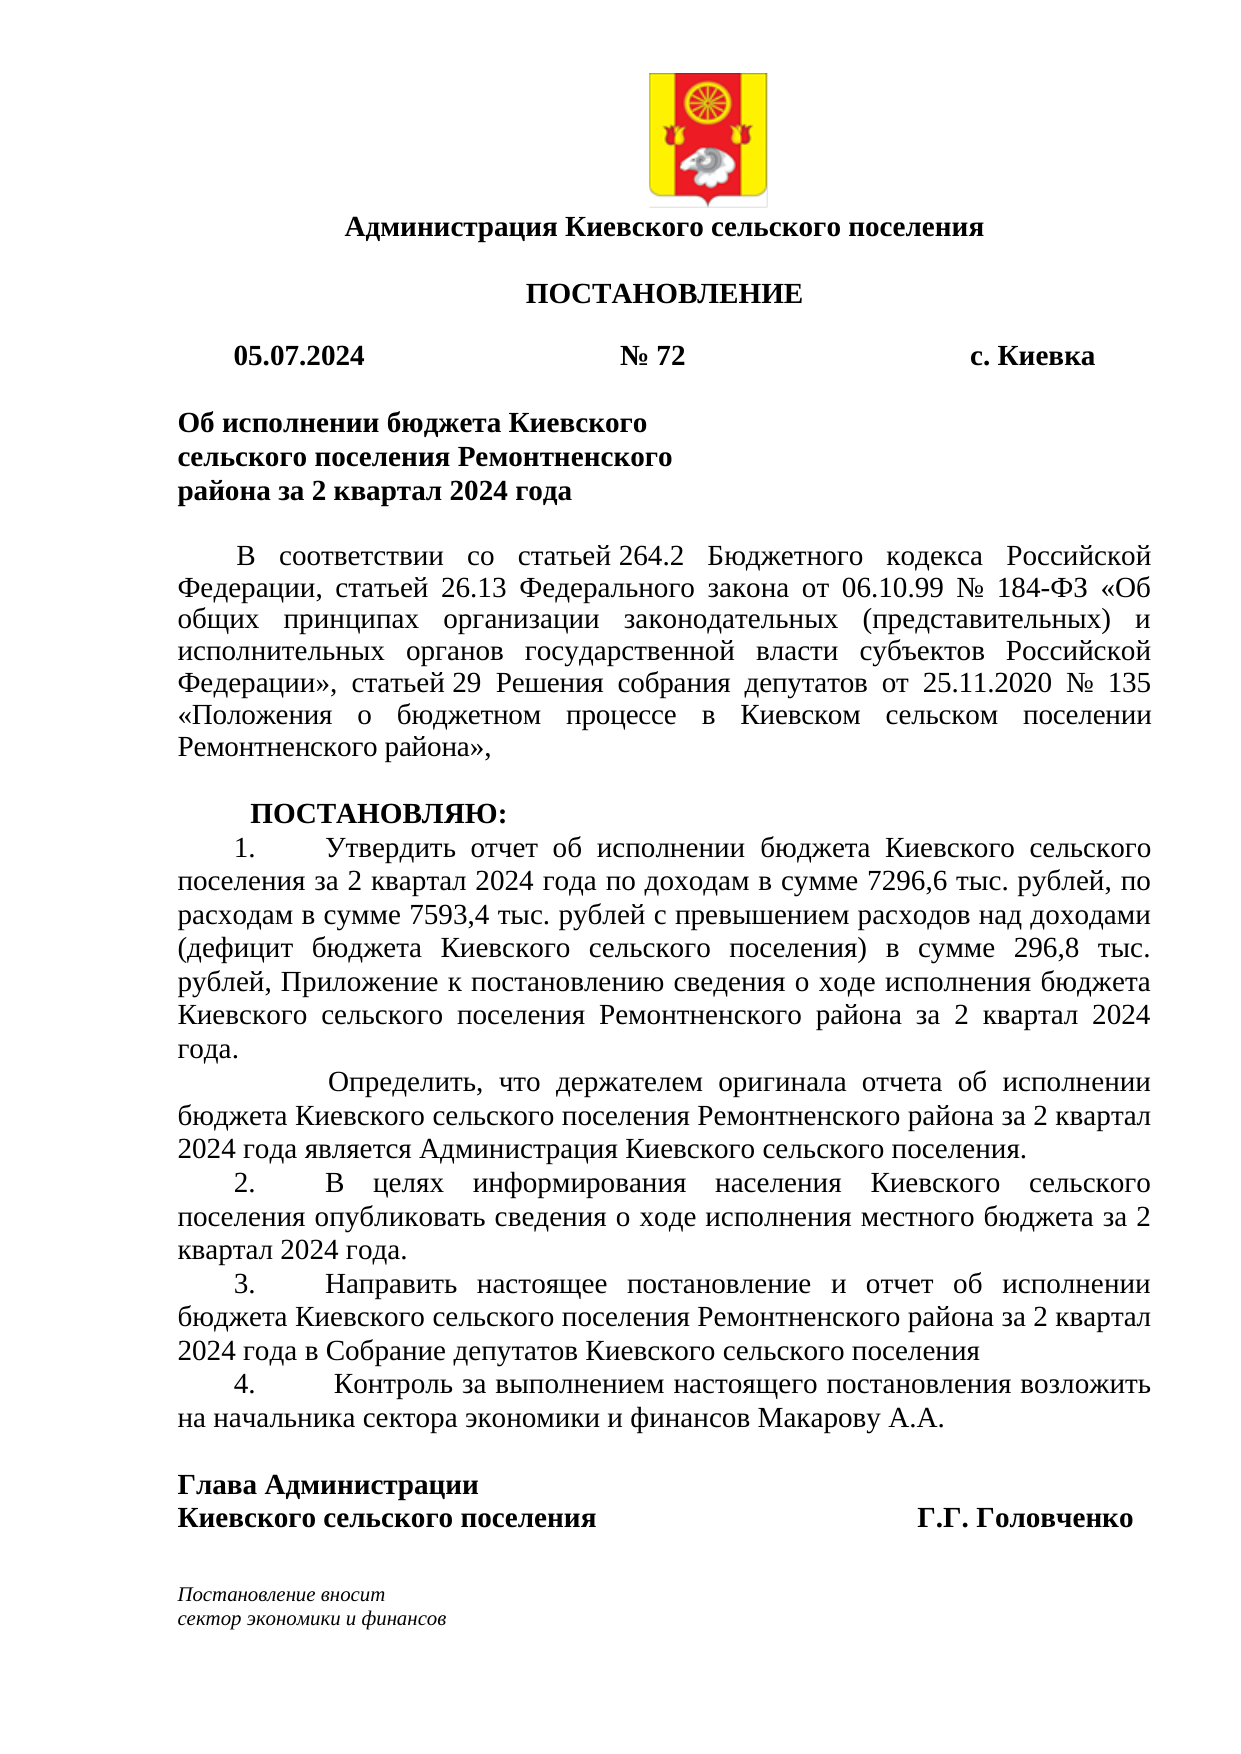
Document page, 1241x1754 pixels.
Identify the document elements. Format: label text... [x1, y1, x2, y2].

text Глава Администрации [177, 1467, 1152, 1501]
text Об исполнении бюджета Киевского [177, 406, 1152, 439]
text ПОСТАНОВЛЕНИЕ [177, 276, 1152, 310]
text В соответствии со статьей 264.2 Бюджетного кодекса Российской Федерации, статьей 26.13 Федерального закона от 06.10.99 № 184-ФЗ «Об общих принципах организации законодательных (представительных) и исполнительных органов государственной власти субъектов Российской Федерации», статьей 29 Решения собрания депутатов от 25.11.2020 № 135 «Положения о бюджетном процессе в Киевском сельском поселении Ремонтненского района», [177, 540, 1152, 763]
text сельского поселения Ремонтненского [177, 439, 1152, 473]
text Постановление вносит [177, 1582, 1152, 1606]
list Направить настоящее постановление и отчет об исполнении бюджета Киевского сельского поселения Ремонтненского района за 2 квартал 2024 года в Собрание депутатов Киевского сельского поселения [177, 1266, 1152, 1366]
text Определить, что держателем оригинала отчета об исполнении бюджета Киевского сельского поселения Ремонтненского района за 2 квартал 2024 года является Администрация Киевского сельского поселения. [177, 1064, 1152, 1165]
list Утвердить отчет об исполнении бюджета Киевского сельского поселения за 2 квартал 2024 года по доходам в сумме 7296,6 тыс. рублей, по расходам в сумме 7593,4 тыс. рублей с превышением расходов над доходами (дефицит бюджета Киевского сельского поселения) в сумме 296,8 тыс. рублей, Приложение к постановлению сведения о ходе исполнения бюджета Киевского сельского поселения Ремонтненского района за 2 квартал 2024 года. [177, 830, 1152, 1064]
text сектор экономики и финансов [177, 1606, 1152, 1630]
text Киевского сельского поселения Г.Г. Головченко [177, 1501, 1152, 1534]
text района за 2 квартал 2024 года [177, 473, 1152, 506]
text 05.07.2024 № 72 с. Киевка [177, 338, 1152, 372]
text Администрация Киевского сельского поселения [177, 209, 1152, 243]
list Контроль за выполнением настоящего постановления возложить на начальника сектора экономики и финансов Макарову А.А. [177, 1366, 1152, 1433]
picture [649, 73, 768, 209]
text ПОСТАНОВЛЯЮ: [177, 796, 1152, 830]
list В целях информирования населения Киевского сельского поселения опубликовать сведения о ходе исполнения местного бюджета за 2 квартал 2024 года. [177, 1165, 1152, 1266]
